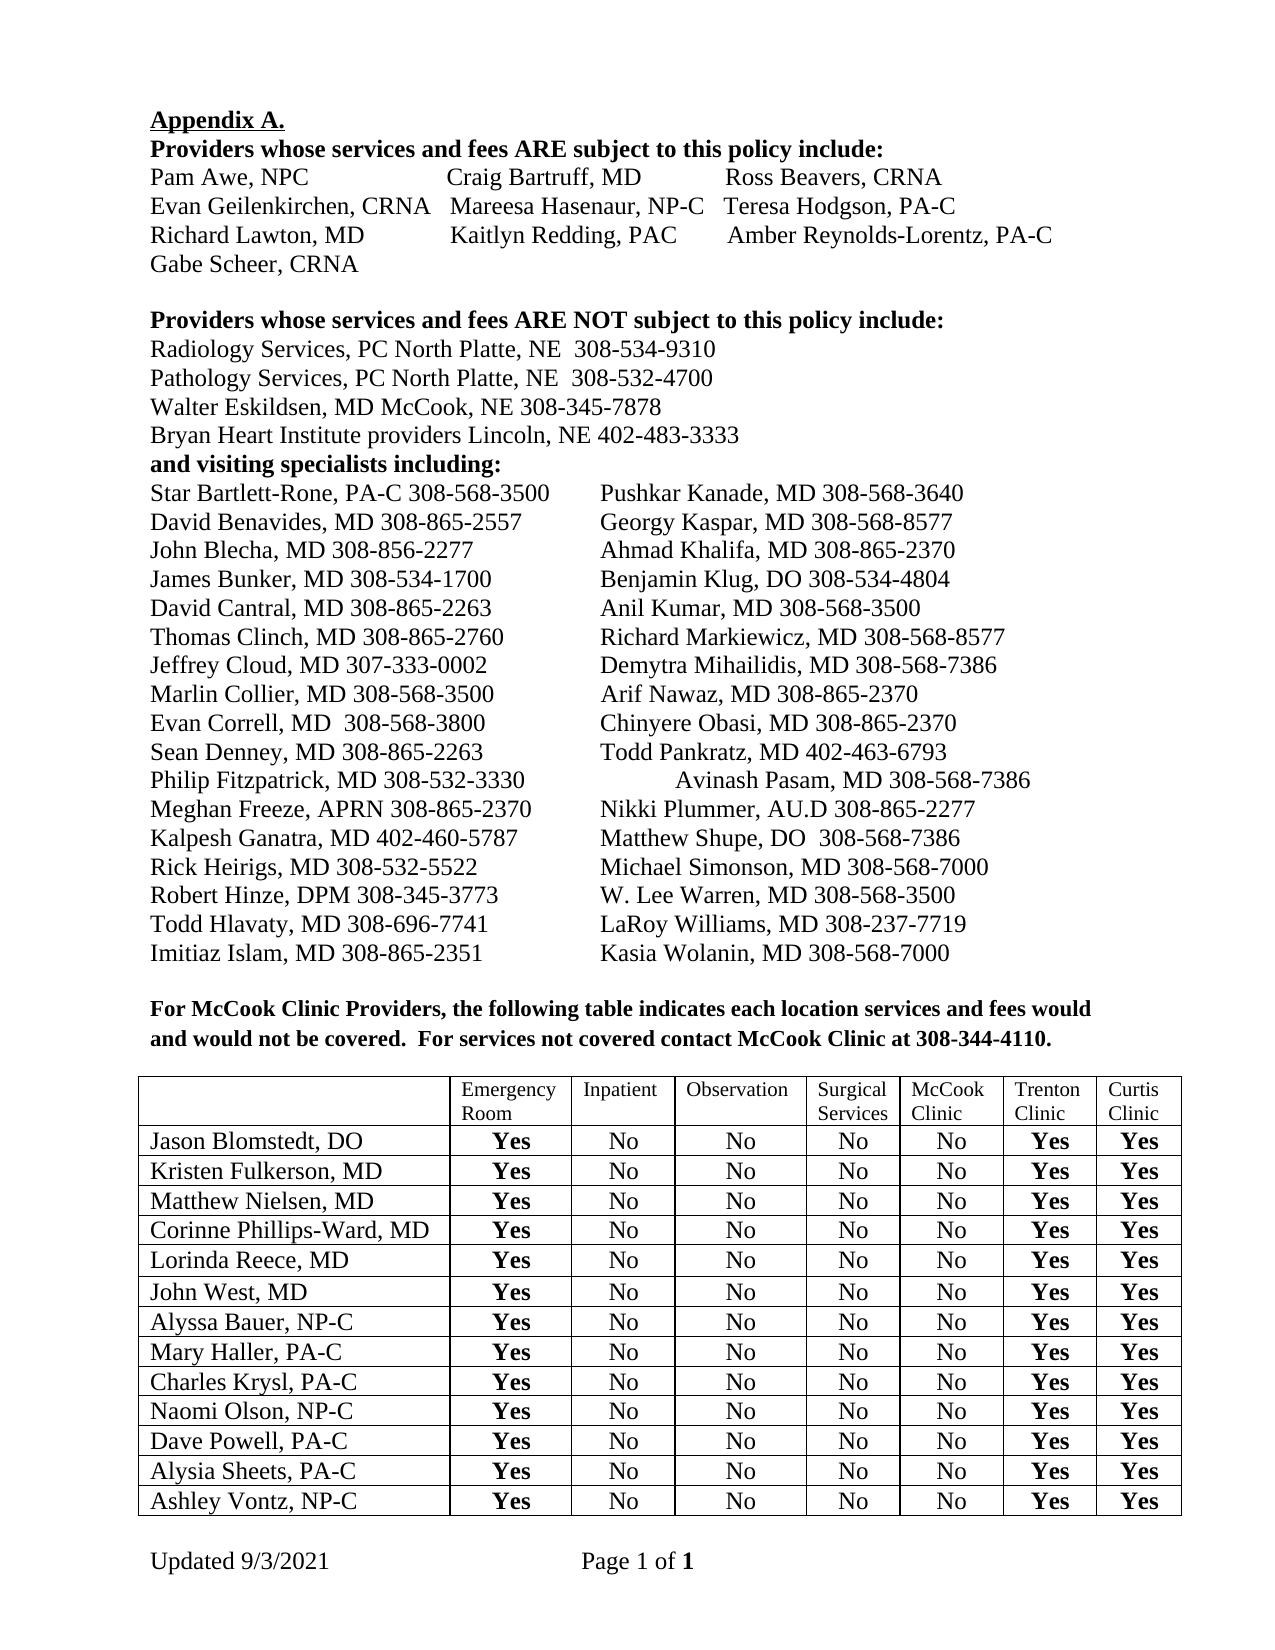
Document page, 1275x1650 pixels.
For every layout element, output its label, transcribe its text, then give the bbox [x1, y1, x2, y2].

table_header [139, 1077, 449, 1125]
text Evan Geilenkirchen, CRNA Mareesa Hasenaur, NP-C Teresa Hodgson, PA-C [150, 191, 1125, 220]
text James Bunker, MD 308-534-1700 Benjamin Klug, DO 308-534-4804 [150, 564, 1125, 593]
table_cell Yes [451, 1216, 571, 1244]
table_cell No [901, 1456, 1003, 1485]
table_cell No [807, 1426, 899, 1455]
table_cell Yes [1097, 1426, 1181, 1455]
table_cell Yes [1097, 1186, 1181, 1214]
table_cell Yes [1097, 1216, 1181, 1244]
table_header Trenton Clinic [1004, 1077, 1096, 1125]
table_cell Yes [1097, 1396, 1181, 1425]
table_cell No [901, 1277, 1003, 1306]
text Walter Eskildsen, MD McCook, NE 308-345-7878 [150, 392, 1125, 421]
table_cell Mary Haller, PA-C [139, 1337, 449, 1366]
table_cell Yes [1004, 1337, 1096, 1366]
table_cell No [572, 1367, 674, 1395]
table_cell No [807, 1456, 899, 1485]
text David Benavides, MD 308-865-2557 Georgy Kaspar, MD 308-568-8577 [150, 507, 1125, 536]
table_cell No [901, 1126, 1003, 1155]
table_cell Yes [1004, 1216, 1096, 1244]
table_header Surgical Services [807, 1077, 899, 1125]
table_cell No [807, 1486, 899, 1514]
text Jeffrey Cloud, MD 307-333-0002 Demytra Mihailidis, MD 308-568-7386 [150, 651, 1125, 679]
text Philip Fitzpatrick, MD 308-532-3330 Avinash Pasam, MD 308-568-7386 [150, 766, 1125, 794]
table_cell No [901, 1186, 1003, 1214]
table_cell No [572, 1396, 674, 1425]
table_cell No [901, 1426, 1003, 1455]
table_cell No [807, 1156, 899, 1185]
table_header McCook Clinic [901, 1077, 1003, 1125]
text Robert Hinze, DPM 308-345-3773 W. Lee Warren, MD 308-568-3500 [150, 881, 1125, 909]
table_cell No [676, 1156, 806, 1185]
table_cell Yes [1004, 1156, 1096, 1185]
table_cell Yes [1004, 1486, 1096, 1514]
table_cell No [807, 1216, 899, 1244]
table_cell No [676, 1216, 806, 1244]
text Bryan Heart Institute providers Lincoln, NE 402-483-3333 [150, 421, 1125, 449]
table_cell No [676, 1486, 806, 1514]
table_cell Yes [1004, 1426, 1096, 1455]
table_cell Yes [1097, 1337, 1181, 1366]
table_cell Yes [1097, 1245, 1181, 1276]
table_cell Corinne Phillips-Ward, MD [139, 1216, 449, 1244]
table_cell No [572, 1456, 674, 1485]
table_cell Matthew Nielsen, MD [139, 1186, 449, 1214]
table_cell Yes [1097, 1367, 1181, 1395]
text For McCook Clinic Providers, the following table indicates each location services and fees would and would not be covered. For services not covered contact McCook Clinic at 308-344-4110. [150, 995, 1125, 1051]
table_cell Yes [1004, 1456, 1096, 1485]
text Pam Awe, NPC Craig Bartruff, MD Ross Beavers, CRNA [150, 162, 1125, 191]
table_cell Yes [451, 1245, 571, 1276]
table_cell No [901, 1367, 1003, 1395]
text and visiting specialists including: [150, 449, 1125, 478]
table_cell Lorinda Reece, MD [139, 1245, 449, 1276]
table_cell Yes [1097, 1307, 1181, 1336]
table_cell No [676, 1426, 806, 1455]
text John Blecha, MD 308-856-2277 Ahmad Khalifa, MD 308-865-2370 [150, 536, 1125, 564]
text Imitiaz Islam, MD 308-865-2351 Kasia Wolanin, MD 308-568-7000 [150, 938, 1125, 967]
text Sean Denney, MD 308-865-2263 Todd Pankratz, MD 402-463-6793 [150, 737, 1125, 766]
table_cell Alyssa Bauer, NP-C [139, 1307, 449, 1336]
table_cell Yes [451, 1486, 571, 1514]
table_cell No [901, 1216, 1003, 1244]
table_cell No [572, 1277, 674, 1306]
table_cell Yes [451, 1456, 571, 1485]
text Gabe Scheer, CRNA [150, 249, 1125, 277]
table_cell Yes [451, 1186, 571, 1214]
table_cell Yes [1004, 1126, 1096, 1155]
table_cell Alysia Sheets, PA-C [139, 1456, 449, 1485]
table_cell No [676, 1277, 806, 1306]
table_cell Naomi Olson, NP-C [139, 1396, 449, 1425]
table_cell Yes [1097, 1156, 1181, 1185]
text Rick Heirigs, MD 308-532-5522 Michael Simonson, MD 308-568-7000 [150, 852, 1125, 881]
table_cell Dave Powell, PA-C [139, 1426, 449, 1455]
table_cell No [676, 1367, 806, 1395]
table_cell Kristen Fulkerson, MD [139, 1156, 449, 1185]
table_cell No [807, 1337, 899, 1366]
table_cell No [807, 1245, 899, 1276]
table_cell No [807, 1277, 899, 1306]
table_cell No [901, 1156, 1003, 1185]
table_cell No [676, 1186, 806, 1214]
table_header Inpatient [572, 1077, 674, 1125]
text Marlin Collier, MD 308-568-3500 Arif Nawaz, MD 308-865-2370 [150, 679, 1125, 708]
table_cell Ashley Vontz, NP-C [139, 1486, 449, 1514]
text Thomas Clinch, MD 308-865-2760 Richard Markiewicz, MD 308-568-8577 [150, 622, 1125, 651]
text Richard Lawton, MD Kaitlyn Redding, PAC Amber Reynolds-Lorentz, PA-C [150, 220, 1125, 249]
text Todd Hlavaty, MD 308-696-7741 LaRoy Williams, MD 308-237-7719 [150, 909, 1125, 938]
table_cell No [901, 1486, 1003, 1514]
table_cell No [572, 1426, 674, 1455]
table_cell No [572, 1216, 674, 1244]
table_cell Yes [1097, 1456, 1181, 1485]
table_cell Yes [451, 1156, 571, 1185]
table_cell No [572, 1156, 674, 1185]
table_cell Yes [451, 1126, 571, 1155]
table_cell Yes [1097, 1277, 1181, 1306]
table_header Emergency Room [451, 1077, 571, 1125]
text Evan Correll, MD 308-568-3800 Chinyere Obasi, MD 308-865-2370 [150, 708, 1125, 737]
table_cell No [572, 1486, 674, 1514]
text David Cantral, MD 308-865-2263 Anil Kumar, MD 308-568-3500 [150, 593, 1125, 622]
text Providers whose services and fees ARE NOT subject to this policy include: [150, 306, 1125, 334]
table_cell No [901, 1307, 1003, 1336]
text Appendix A. [150, 105, 1125, 134]
table_cell No [901, 1396, 1003, 1425]
table_cell No [807, 1126, 899, 1155]
text Pathology Services, PC North Platte, NE 308-532-4700 [150, 363, 1125, 392]
table_cell Yes [1004, 1367, 1096, 1395]
text Radiology Services, PC North Platte, NE 308-534-9310 [150, 334, 1125, 363]
table_cell No [807, 1367, 899, 1395]
table_cell No [807, 1186, 899, 1214]
table_cell No [676, 1337, 806, 1366]
table_header Curtis Clinic [1097, 1077, 1181, 1125]
table_cell Yes [451, 1277, 571, 1306]
text Meghan Freeze, APRN 308-865-2370 Nikki Plummer, AU.D 308-865-2277 [150, 794, 1125, 823]
table_cell No [572, 1126, 674, 1155]
table_cell Yes [1004, 1396, 1096, 1425]
text Star Bartlett-Rone, PA-C 308-568-3500 Pushkar Kanade, MD 308-568-3640 [150, 478, 1125, 507]
table_cell No [676, 1126, 806, 1155]
table_cell Yes [451, 1396, 571, 1425]
table_cell No [572, 1307, 674, 1336]
table_cell Yes [451, 1367, 571, 1395]
table_cell John West, MD [139, 1277, 449, 1306]
table_cell No [807, 1307, 899, 1336]
table_cell No [572, 1337, 674, 1366]
table_cell No [676, 1396, 806, 1425]
table_cell Yes [1097, 1486, 1181, 1514]
table_cell Yes [1004, 1307, 1096, 1336]
table_cell Yes [1004, 1186, 1096, 1214]
table_cell Charles Krysl, PA-C [139, 1367, 449, 1395]
table_cell No [572, 1245, 674, 1276]
table_cell Yes [1004, 1245, 1096, 1276]
text Providers whose services and fees ARE subject to this policy include: [150, 134, 1125, 162]
table_cell No [901, 1337, 1003, 1366]
table_cell No [676, 1245, 806, 1276]
table_cell Jason Blomstedt, DO [139, 1126, 449, 1155]
table_header Observation [676, 1077, 806, 1125]
table_cell No [676, 1307, 806, 1336]
table_cell Yes [451, 1426, 571, 1455]
table_cell No [901, 1245, 1003, 1276]
table_cell Yes [1097, 1126, 1181, 1155]
text Kalpesh Ganatra, MD 402-460-5787 Matthew Shupe, DO 308-568-7386 [150, 823, 1125, 852]
table_cell Yes [1004, 1277, 1096, 1306]
table_cell Yes [451, 1307, 571, 1336]
table_cell No [676, 1456, 806, 1485]
table_cell No [572, 1186, 674, 1214]
table_cell No [807, 1396, 899, 1425]
table_cell Yes [451, 1337, 571, 1366]
